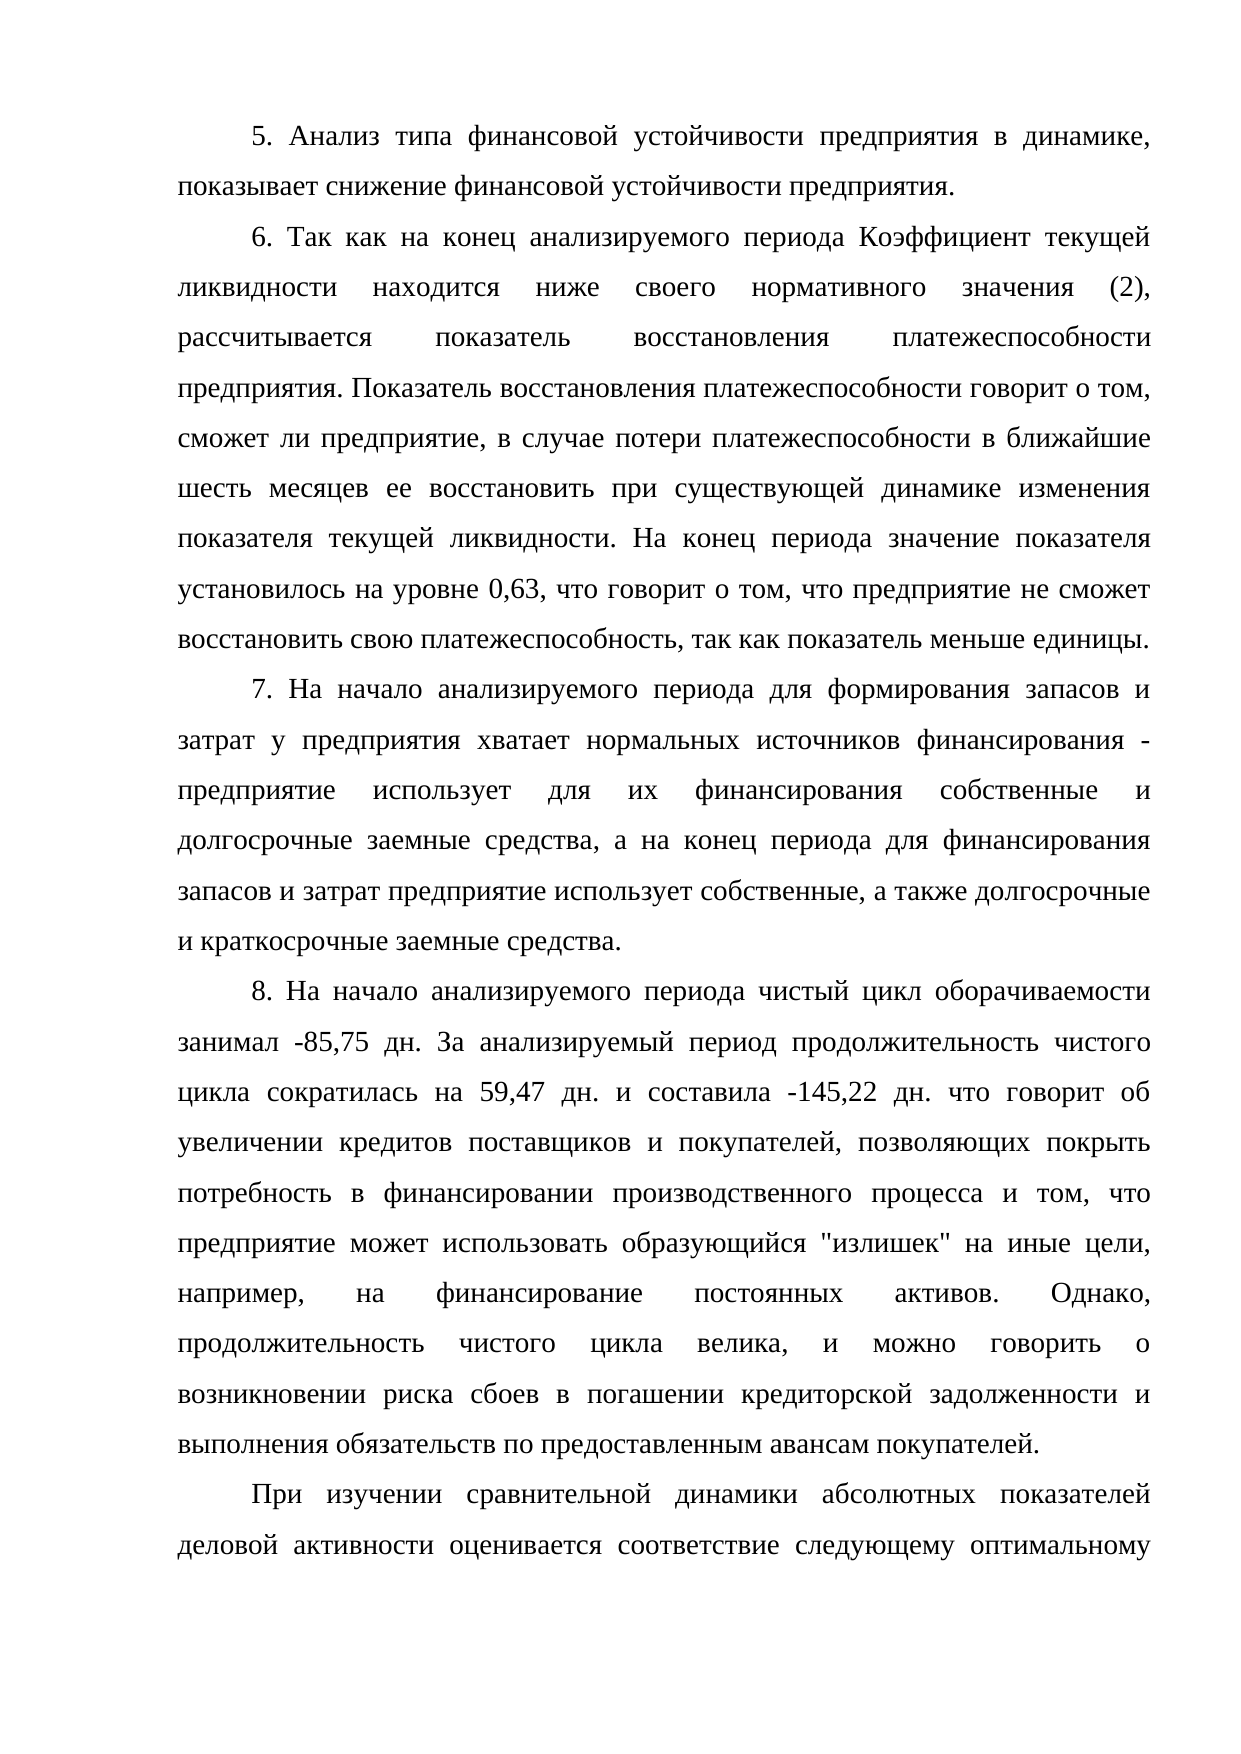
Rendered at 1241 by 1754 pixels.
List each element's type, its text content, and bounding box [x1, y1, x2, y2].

text 8. На начало анализируемого периода чистый цикл оборачиваемости занимал -85,75 дн. За анализируемый период продолжительность чистого цикла сократилась на 59,47 дн. и составила -145,22 дн. что говорит об увеличении кредитов поставщиков и покупателей, позволяющих покрыть потребность в финансировании производственного процесса и том, что предприятие может использовать образующийся "излишек" на иные цели, например, на финансирование постоянных активов. Однако, продолжительность чистого цикла велика, и можно говорить о возникновении риска сбоев в погашении кредиторской задолженности и выполнения обязательств по предоставленным авансам покупателей. [177, 973, 1152, 1460]
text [177, 1477, 1152, 1560]
text 7. На начало анализируемого периода для формирования запасов и затрат у предприятия хватает нормальных источников финансирования - предприятие использует для их финансирования собственные и долгосрочные заемные средства, а на конец периода для финансирования запасов и затрат предприятие использует собственные, а также долгосрочные и краткосрочные заемные средства. [177, 672, 1152, 957]
text 6. Так как на конец анализируемого периода Коэффициент текущей ликвидности находится ниже своего нормативного значения (2), рассчитывается показатель восстановления платежеспособности предприятия. Показатель восстановления платежеспособности говорит о том, сможет ли предприятие, в случае потери платежеспособности в ближайшие шесть месяцев ее восстановить при существующей динамике изменения показателя текущей ликвидности. На конец периода значение показателя установилось на уровне 0,63, что говорит о том, что предприятие не сможет восстановить свою платежеспособность, так как показатель меньше единицы. [177, 219, 1152, 655]
text 5. Анализ типа финансовой устойчивости предприятия в динамике, показывает снижение финансовой устойчивости предприятия. [177, 118, 1152, 202]
